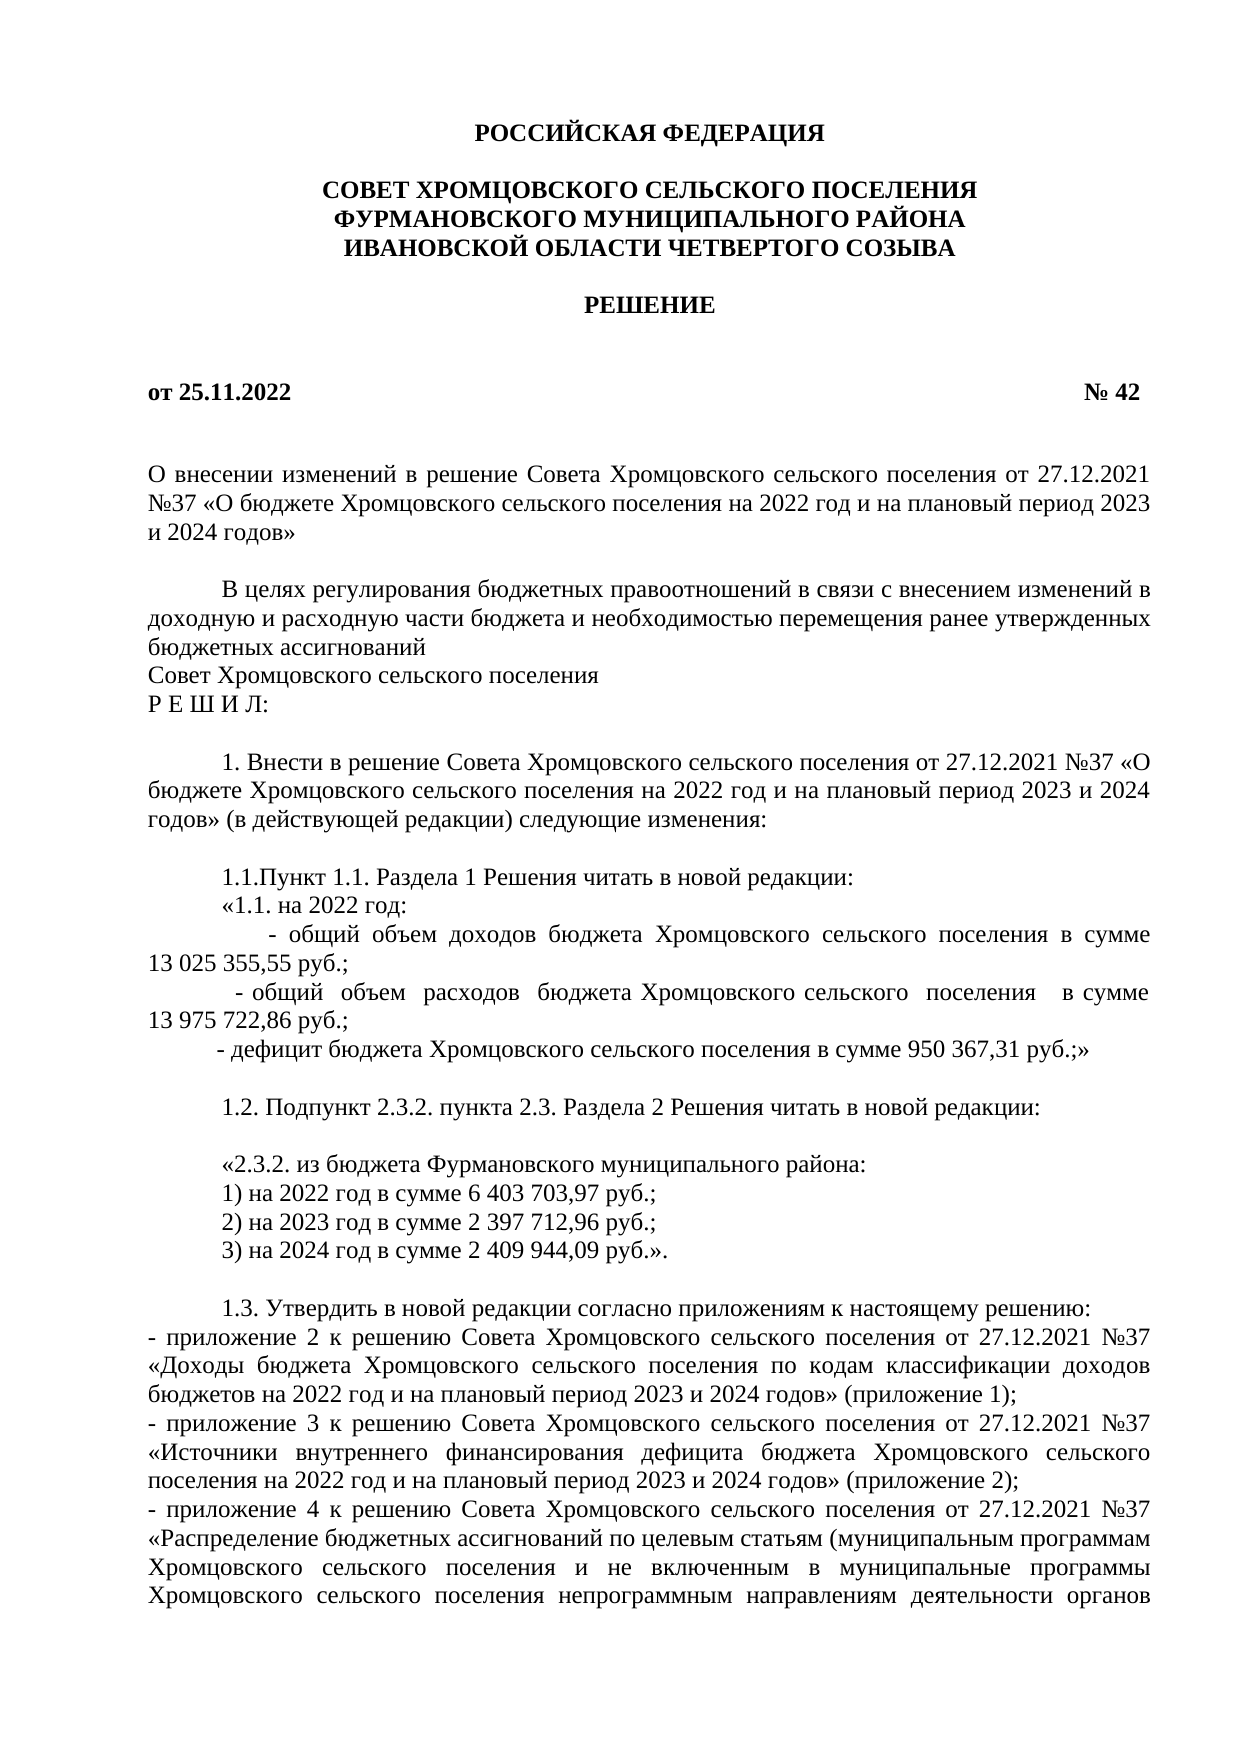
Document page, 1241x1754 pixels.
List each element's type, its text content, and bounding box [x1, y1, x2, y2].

text «1.1. на 2022 год: [148, 891, 1152, 919]
text от 25.11.2022 № 42 [148, 377, 1152, 406]
text 3) на 2024 год в сумме 2 409 944,09 руб.». [148, 1236, 1152, 1264]
text - общий объем расходов бюджета Хромцовского сельского поселения в сумме 13 975 722,86 руб.; [148, 977, 1152, 1034]
text 1.1.Пункт 1.1. Раздела 1 Решения читать в новой редакции: [148, 862, 1152, 891]
text РЕШЕНИЕ [148, 291, 1152, 319]
text ФУРМАНОВСКОГО МУНИЦИПАЛЬНОГО РАЙОНА [148, 204, 1152, 233]
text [148, 1494, 1152, 1609]
text - общий объем доходов бюджета Хромцовского сельского поселения в сумме 13 025 355,55 руб.; [148, 919, 1152, 977]
subtitle 1. Внести в решение Совета Хромцовского сельского поселения от 27.12.2021 №37 «О бюджете Хромцовского сельского поселения на 2022 год и на плановый период 2023 и 2024 годов» (в действующей редакции) следующие изменения: [148, 747, 1152, 833]
text СОВЕТ ХРОМЦОВСКОГО СЕЛЬСКОГО ПОСЕЛЕНИЯ [148, 176, 1152, 204]
text ИВАНОВСКОЙ ОБЛАСТИ ЧЕТВЕРТОГО СОЗЫВА [148, 233, 1152, 262]
text - дефицит бюджета Хромцовского сельского поселения в сумме 950 367,31 руб.;» [148, 1034, 1152, 1063]
text 1) на 2022 год в сумме 6 403 703,97 руб.; [148, 1178, 1152, 1207]
text «2.3.2. из бюджета Фурмановского муниципального района: [148, 1149, 1152, 1178]
subtitle О внесении изменений в решение Совета Хромцовского сельского поселения от 27.12.2021 №37 «О бюджете Хромцовского сельского поселения на 2022 год и на плановый период 2023 и 2024 годов» [148, 459, 1152, 546]
text 1.2. Подпункт 2.3.2. пункта 2.3. Раздела 2 Решения читать в новой редакции: [148, 1092, 1152, 1149]
text РОССИЙСКАЯ ФЕДЕРАЦИЯ [148, 118, 1152, 147]
text - приложение 3 к решению Совета Хромцовского сельского поселения от 27.12.2021 №37 «Источники внутреннего финансирования дефицита бюджета Хромцовского сельского поселения на 2022 год и на плановый период 2023 и 2024 годов» (приложение 2); [148, 1408, 1152, 1494]
text 2) на 2023 год в сумме 2 397 712,96 руб.; [148, 1207, 1152, 1236]
text В целях регулирования бюджетных правоотношений в связи с внесением изменений в доходную и расходную части бюджета и необходимостью перемещения ранее утвержденных бюджетных ассигнований [148, 574, 1152, 661]
text - приложение 2 к решению Совета Хромцовского сельского поселения от 27.12.2021 №37 «Доходы бюджета Хромцовского сельского поселения по кодам классификации доходов бюджетов на 2022 год и на плановый период 2023 и 2024 годов» (приложение 1); [148, 1322, 1152, 1408]
text Р Е Ш И Л: [148, 689, 1152, 718]
text Совет Хромцовского сельского поселения [148, 661, 1152, 689]
text 1.3. Утвердить в новой редакции согласно приложениям к настоящему решению: [148, 1293, 1152, 1322]
